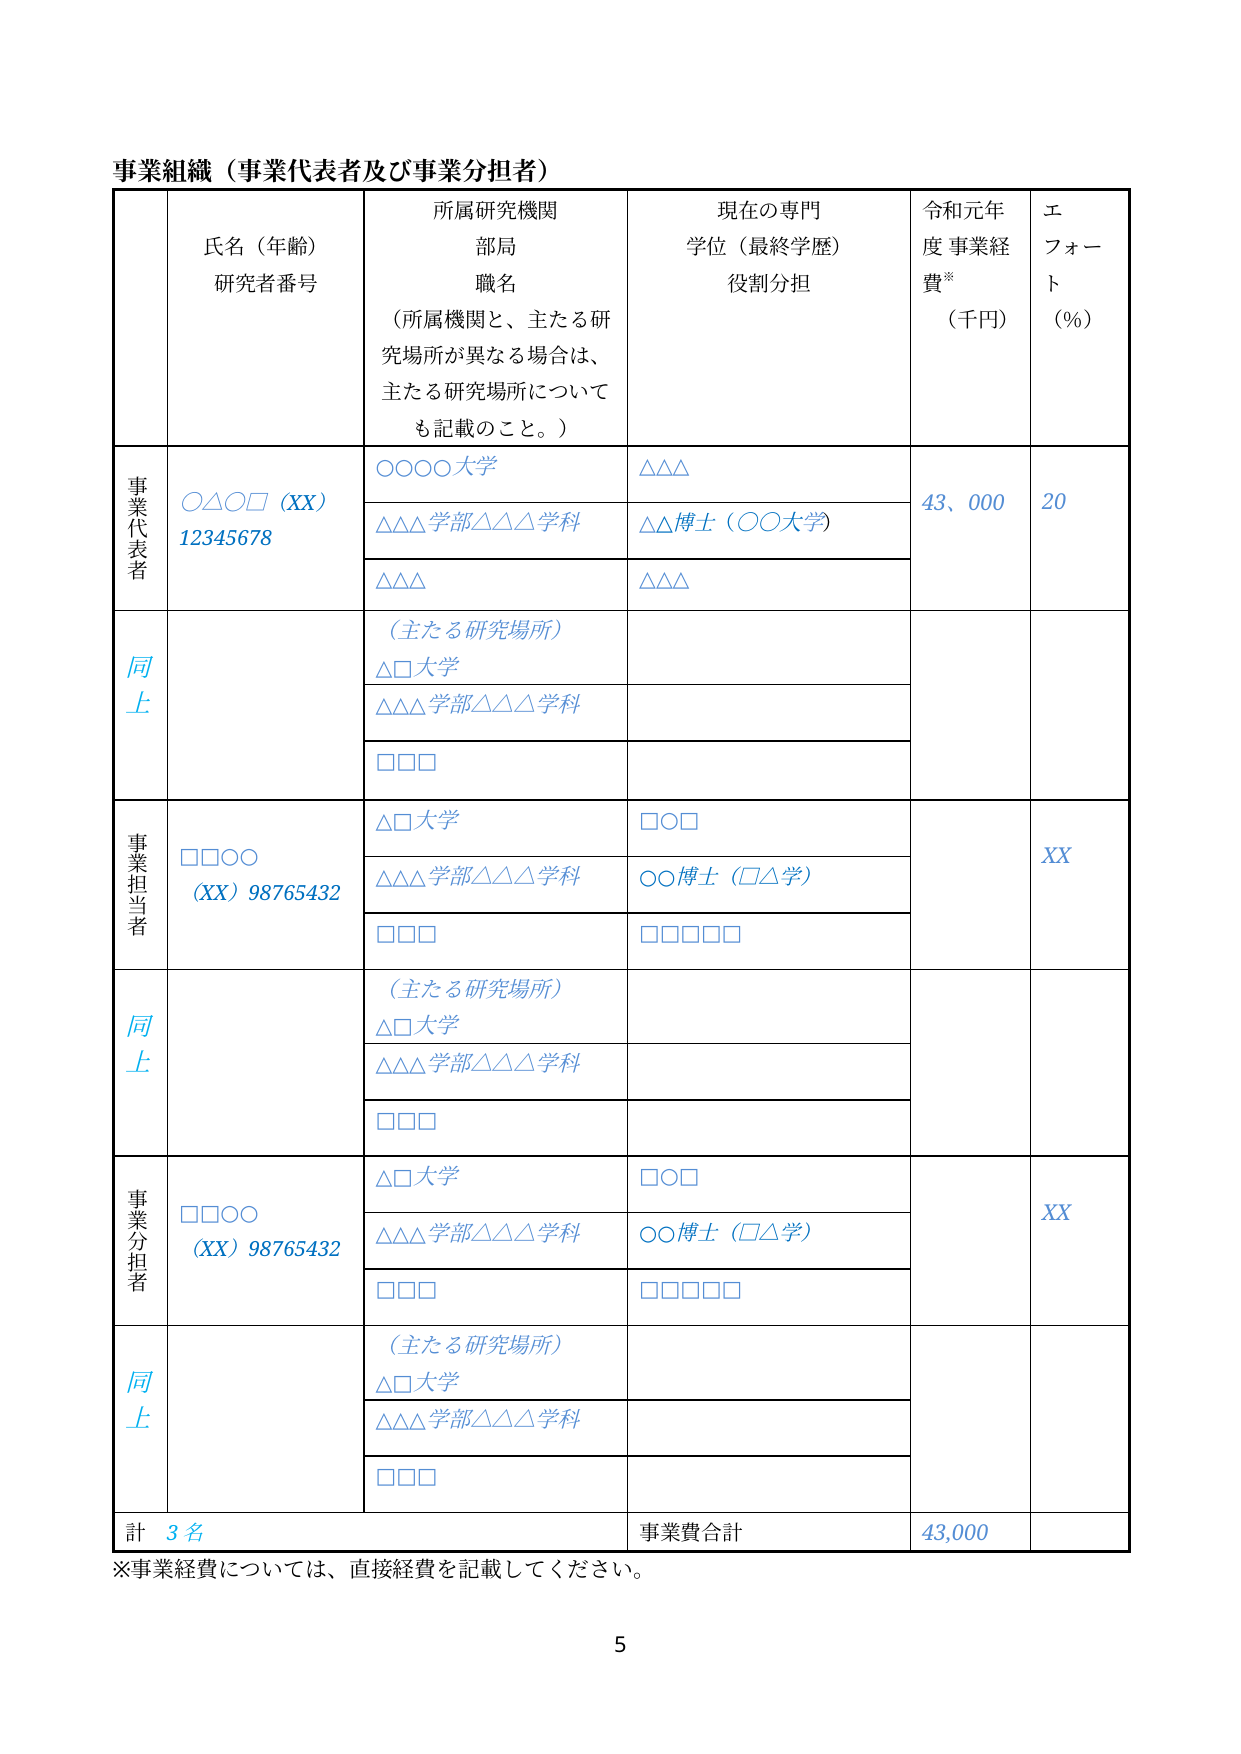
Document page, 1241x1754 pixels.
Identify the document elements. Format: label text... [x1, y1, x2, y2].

table_cell ○○○○大学 [365, 447, 627, 502]
table_header 令和元年度 事業経費※ （千円） [911, 191, 1030, 445]
table_cell [911, 611, 1030, 799]
table_cell [911, 801, 1030, 968]
table_header 所属研究機関 部局 職名 （所属機関と、主たる研究場所が異なる場合は、主たる研究場所についても記載のこと。） [365, 191, 627, 445]
table_header 氏名（年齢） 研究者番号 [168, 191, 363, 445]
table_cell △△△ [628, 560, 910, 610]
table_header [115, 191, 167, 445]
table_cell 〇△〇□（XX） 12345678 [168, 447, 363, 610]
table_cell XX [1031, 801, 1128, 968]
table_cell [168, 970, 363, 1155]
table_cell （主たる研究場所） △□大学 [365, 611, 627, 684]
table_cell 43,000 [911, 1513, 1030, 1549]
table_cell □□□ [365, 1457, 627, 1512]
table_cell □□○○（XX）98765432 [168, 1157, 363, 1325]
table_cell △△△ [628, 447, 910, 502]
table_cell △△△学部△△△学科 [365, 1401, 627, 1455]
table_header 現在の専門 学位（最終学歴） 役割分担 [628, 191, 910, 445]
table_cell △△△学部△△△学科 [365, 1044, 627, 1099]
table_cell 事業分担者 [115, 1157, 167, 1325]
table_cell [168, 1326, 363, 1512]
table_cell 同上 [115, 611, 167, 799]
table_cell □□□□□ [628, 914, 910, 968]
table_cell □□□ [365, 1270, 627, 1325]
table_cell [911, 1326, 1030, 1512]
table_cell ○○博士（□△学） [628, 1213, 910, 1268]
table_cell 計 3名 [115, 1513, 627, 1549]
table_cell △□大学 [365, 1157, 627, 1212]
table_cell 事業費合計 [628, 1513, 910, 1549]
table_cell □○□ [628, 1157, 910, 1212]
table_header エフォート （％） [1031, 191, 1128, 445]
table_cell ○○博士（□△学） [628, 857, 910, 912]
table_cell [628, 685, 910, 740]
table_cell △△△学部△△△学科 [365, 1213, 627, 1268]
table_cell □□□ [365, 1101, 627, 1155]
table_cell □○□ [628, 801, 910, 856]
table_cell [911, 970, 1030, 1155]
text 事業組織（事業代表者及び事業分担者） [112, 152, 1128, 188]
table_cell [628, 1044, 910, 1099]
table_cell [1031, 1326, 1128, 1512]
table_cell [628, 1101, 910, 1155]
table_cell [628, 611, 910, 684]
table_cell [1031, 970, 1128, 1155]
table_cell [628, 1457, 910, 1512]
table_cell □□□ [365, 914, 627, 968]
table_cell □□□□□ [628, 1270, 910, 1325]
table_cell [911, 1157, 1030, 1325]
table_cell 同上 [115, 1326, 167, 1512]
table_cell [1031, 611, 1128, 799]
table_cell △△△学部△△△学科 [365, 685, 627, 740]
table_cell [1031, 1513, 1128, 1549]
table_cell （主たる研究場所） △□大学 [365, 970, 627, 1042]
table_cell □□□ [365, 742, 627, 799]
table_cell △△△学部△△△学科 [365, 857, 627, 912]
table_cell □□○○（XX）98765432 [168, 801, 363, 968]
table_cell （主たる研究場所） △□大学 [365, 1326, 627, 1399]
table_cell △△△学部△△△学科 [365, 503, 627, 558]
table_cell [628, 1326, 910, 1399]
table_cell [628, 1401, 910, 1455]
table_cell 事業担当者 [115, 801, 167, 968]
table_cell △□大学 [365, 801, 627, 856]
text ※事業経費については、直接経費を記載してください。 [112, 1553, 1128, 1584]
table_cell [168, 611, 363, 799]
table_cell 43、000 [911, 447, 1030, 610]
table_cell △△博士（○○大学） [628, 503, 910, 558]
table_cell XX [1031, 1157, 1128, 1325]
table_cell [628, 970, 910, 1042]
table_cell 事業代表者 [115, 447, 167, 610]
table_cell [628, 742, 910, 799]
table_cell 20 [1031, 447, 1128, 610]
table_cell 同上 [115, 970, 167, 1155]
table_cell △△△ [365, 560, 627, 610]
